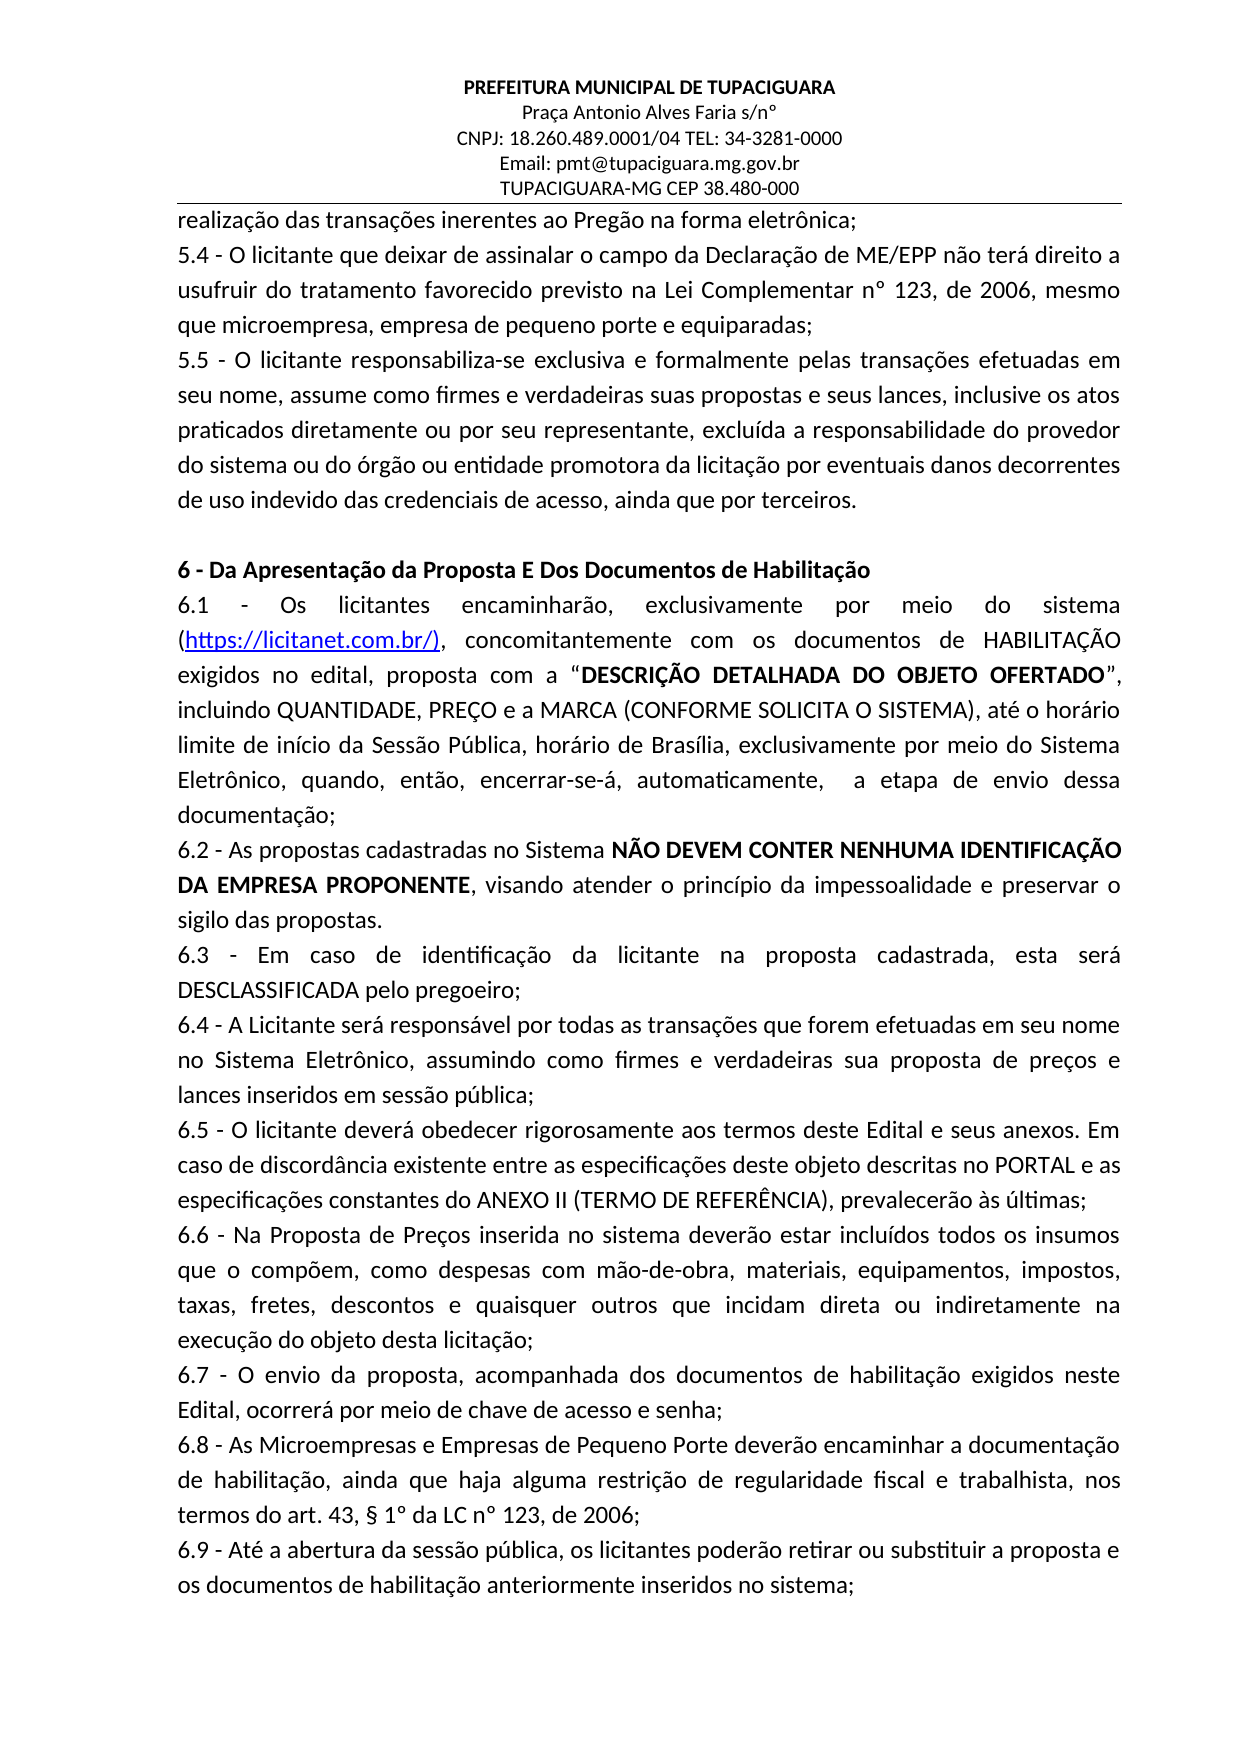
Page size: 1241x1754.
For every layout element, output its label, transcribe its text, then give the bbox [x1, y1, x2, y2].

text 6.2 - As propostas cadastradas no Sistema NÃO DEVEM CONTER NENHUMA IDENTIFICAÇÃO DA EMPRESA PROPONENTE, visando atender o princípio da impessoalidade e preservar o sigilo das propostas. [177, 834, 1122, 934]
text 6.9 - Até a abertura da sessão pública, os licitantes poderão retirar ou substituir a proposta e os documentos de habilitação anteriormente inseridos no sistema; [177, 1534, 1122, 1599]
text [177, 204, 1122, 234]
text 6 - Da Apresentação da Proposta E Dos Documentos de Habilitação [177, 554, 1122, 584]
text 6.1 - Os licitantes encaminharão, exclusivamente por meio do sistema (https://licitanet.com.br/), concomitantemente com os documentos de HABILITAÇÃO exigidos no edital, proposta com a “DESCRIÇÃO DETALHADA DO OBJETO OFERTADO”, incluindo QUANTIDADE, PREÇO e a MARCA (CONFORME SOLICITA O SISTEMA), até o horário limite de início da Sessão Pública, horário de Brasília, exclusivamente por meio do Sistema Eletrônico, quando, então, encerrar-se-á, automaticamente, a etapa de envio dessa documentação; [177, 589, 1122, 829]
text 6.4 - A Licitante será responsável por todas as transações que forem efetuadas em seu nome no Sistema Eletrônico, assumindo como firmes e verdadeiras sua proposta de preços e lances inseridos em sessão pública; [177, 1009, 1122, 1109]
text 6.5 - O licitante deverá obedecer rigorosamente aos termos deste Edital e seus anexos. Em caso de discordância existente entre as especificações deste objeto descritas no PORTAL e as especificações constantes do ANEXO II (TERMO DE REFERÊNCIA), prevalecerão às últimas; [177, 1114, 1122, 1214]
text 6.8 - As Microempresas e Empresas de Pequeno Porte deverão encaminhar a documentação de habilitação, ainda que haja alguma restrição de regularidade fiscal e trabalhista, nos termos do art. 43, § 1º da LC nº 123, de 2006; [177, 1429, 1122, 1529]
text 5.4 - O licitante que deixar de assinalar o campo da Declaração de ME/EPP não terá direito a usufruir do tratamento favorecido previsto na Lei Complementar nº 123, de 2006, mesmo que microempresa, empresa de pequeno porte e equiparadas; [177, 239, 1122, 339]
text 6.6 - Na Proposta de Preços inserida no sistema deverão estar incluídos todos os insumos que o compõem, como despesas com mão-de-obra, materiais, equipamentos, impostos, taxas, fretes, descontos e quaisquer outros que incidam direta ou indiretamente na execução do objeto desta licitação; [177, 1219, 1122, 1354]
text 6.3 - Em caso de identificação da licitante na proposta cadastrada, esta será DESCLASSIFICADA pelo pregoeiro; [177, 939, 1122, 1004]
text 6.7 - O envio da proposta, acompanhada dos documentos de habilitação exigidos neste Edital, ocorrerá por meio de chave de acesso e senha; [177, 1359, 1122, 1424]
text 5.5 - O licitante responsabiliza-se exclusiva e formalmente pelas transações efetuadas em seu nome, assume como firmes e verdadeiras suas propostas e seus lances, inclusive os atos praticados diretamente ou por seu representante, excluída a responsabilidade do provedor do sistema ou do órgão ou entidade promotora da licitação por eventuais danos decorrentes de uso indevido das credenciais de acesso, ainda que por terceiros. [177, 344, 1122, 514]
